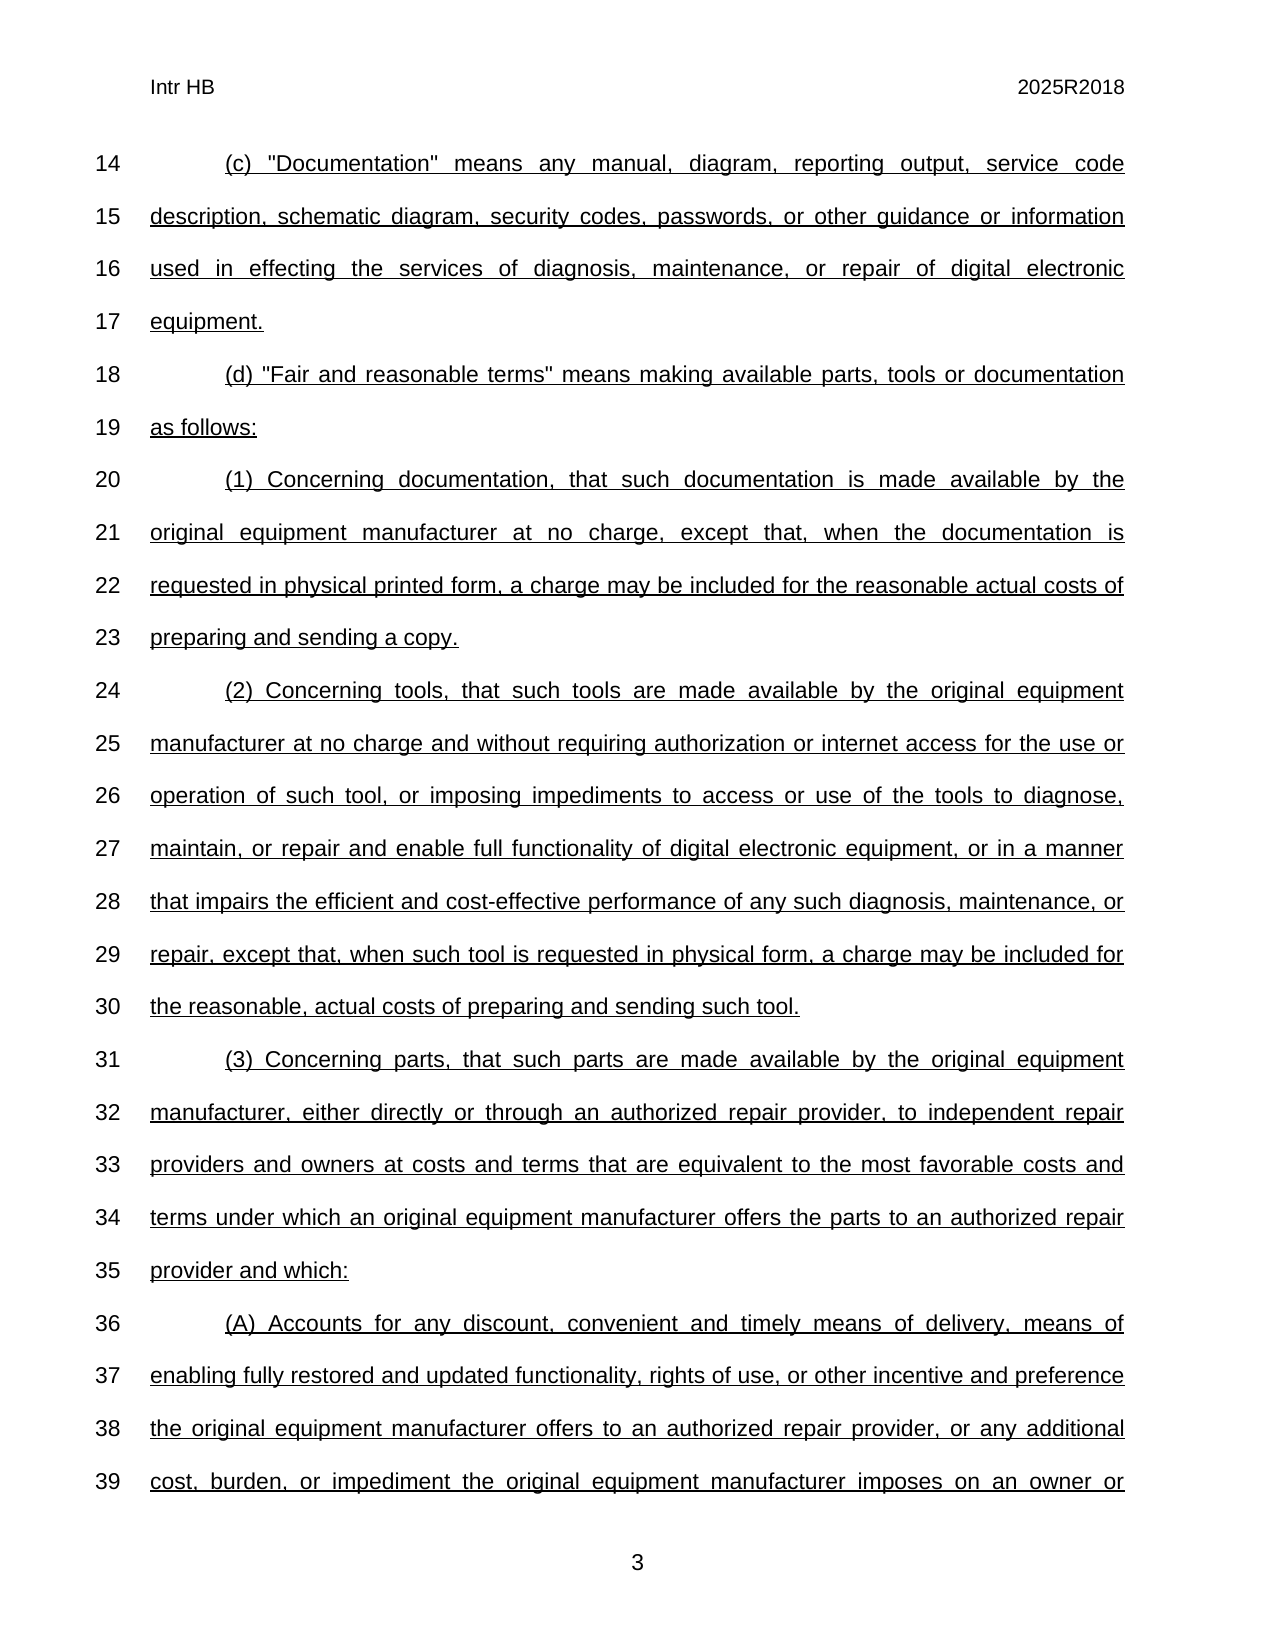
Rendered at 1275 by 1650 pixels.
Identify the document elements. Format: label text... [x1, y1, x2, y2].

text (1) Concerning documentation, that such documentation is made available by the original equipment manufacturer at no charge, except that, when the documentation is requested in physical printed form, a charge may be included for the reasonable actual costs of preparing and sending a copy. [150, 543, 1125, 651]
text (2) Concerning tools, that such tools are made available by the original equipment manufacturer at no charge and without requiring authorization or internet access for the use or operation of such tool, or imposing impediments to access or use of the tools to diagnose, maintain, or repair and enable full functionality of digital electronic equipment, or in a manner that impairs the efficient and cost-effective performance of any such diagnosis, maintenance, or repair, except that, when such tool is requested in physical form, a charge may be included for the reasonable, actual costs of preparing and sending such tool. [150, 912, 1125, 1020]
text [150, 1439, 1125, 1490]
text (c) "Documentation" means any manual, diagram, reporting output, service code description, schematic diagram, security codes, passwords, or other guidance or information used in effecting the services of diagnosis, maintenance, or repair of digital electronic equipment. [150, 227, 1125, 278]
text (2) Concerning tools, that such tools are made available by the original equipment manufacturer at no charge and without requiring authorization or internet access for the use or operation of such tool, or imposing impediments to access or use of the tools to diagnose, maintain, or repair and enable full functionality of digital electronic equipment, or in a manner that impairs the efficient and cost-effective performance of any such diagnosis, maintenance, or repair, except that, when such tool is requested in physical form, a charge may be included for the reasonable, actual costs of preparing and sending such tool. [150, 754, 1125, 911]
text (c) "Documentation" means any manual, diagram, reporting output, service code description, schematic diagram, security codes, passwords, or other guidance or information used in effecting the services of diagnosis, maintenance, or repair of digital electronic equipment. [150, 279, 1125, 334]
text (2) Concerning tools, that such tools are made available by the original equipment manufacturer at no charge and without requiring authorization or internet access for the use or operation of such tool, or imposing impediments to access or use of the tools to diagnose, maintain, or repair and enable full functionality of digital electronic equipment, or in a manner that impairs the efficient and cost-effective performance of any such diagnosis, maintenance, or repair, except that, when such tool is requested in physical form, a charge may be included for the reasonable, actual costs of preparing and sending such tool. [150, 677, 1125, 753]
text (c) "Documentation" means any manual, diagram, reporting output, service code description, schematic diagram, security codes, passwords, or other guidance or information used in effecting the services of diagnosis, maintenance, or repair of digital electronic equipment. [150, 150, 1125, 225]
text (3) Concerning parts, that such parts are made available by the original equipment manufacturer, either directly or through an authorized repair provider, to independent repair providers and owners at costs and terms that are equivalent to the most favorable costs and terms under which an original equipment manufacturer offers the parts to an authorized repair provider and which: [150, 1046, 1125, 1174]
text (3) Concerning parts, that such parts are made available by the original equipment manufacturer, either directly or through an authorized repair provider, to independent repair providers and owners at costs and terms that are equivalent to the most favorable costs and terms under which an original equipment manufacturer offers the parts to an authorized repair provider and which: [150, 1228, 1125, 1283]
text (d) "Fair and reasonable terms" means making available parts, tools or documentation as follows: [150, 361, 1125, 440]
text (1) Concerning documentation, that such documentation is made available by the original equipment manufacturer at no charge, except that, when the documentation is requested in physical printed form, a charge may be included for the reasonable actual costs of preparing and sending a copy. [150, 466, 1125, 542]
text (3) Concerning parts, that such parts are made available by the original equipment manufacturer, either directly or through an authorized repair provider, to independent repair providers and owners at costs and terms that are equivalent to the most favorable costs and terms under which an original equipment manufacturer offers the parts to an authorized repair provider and which: [150, 1175, 1125, 1227]
